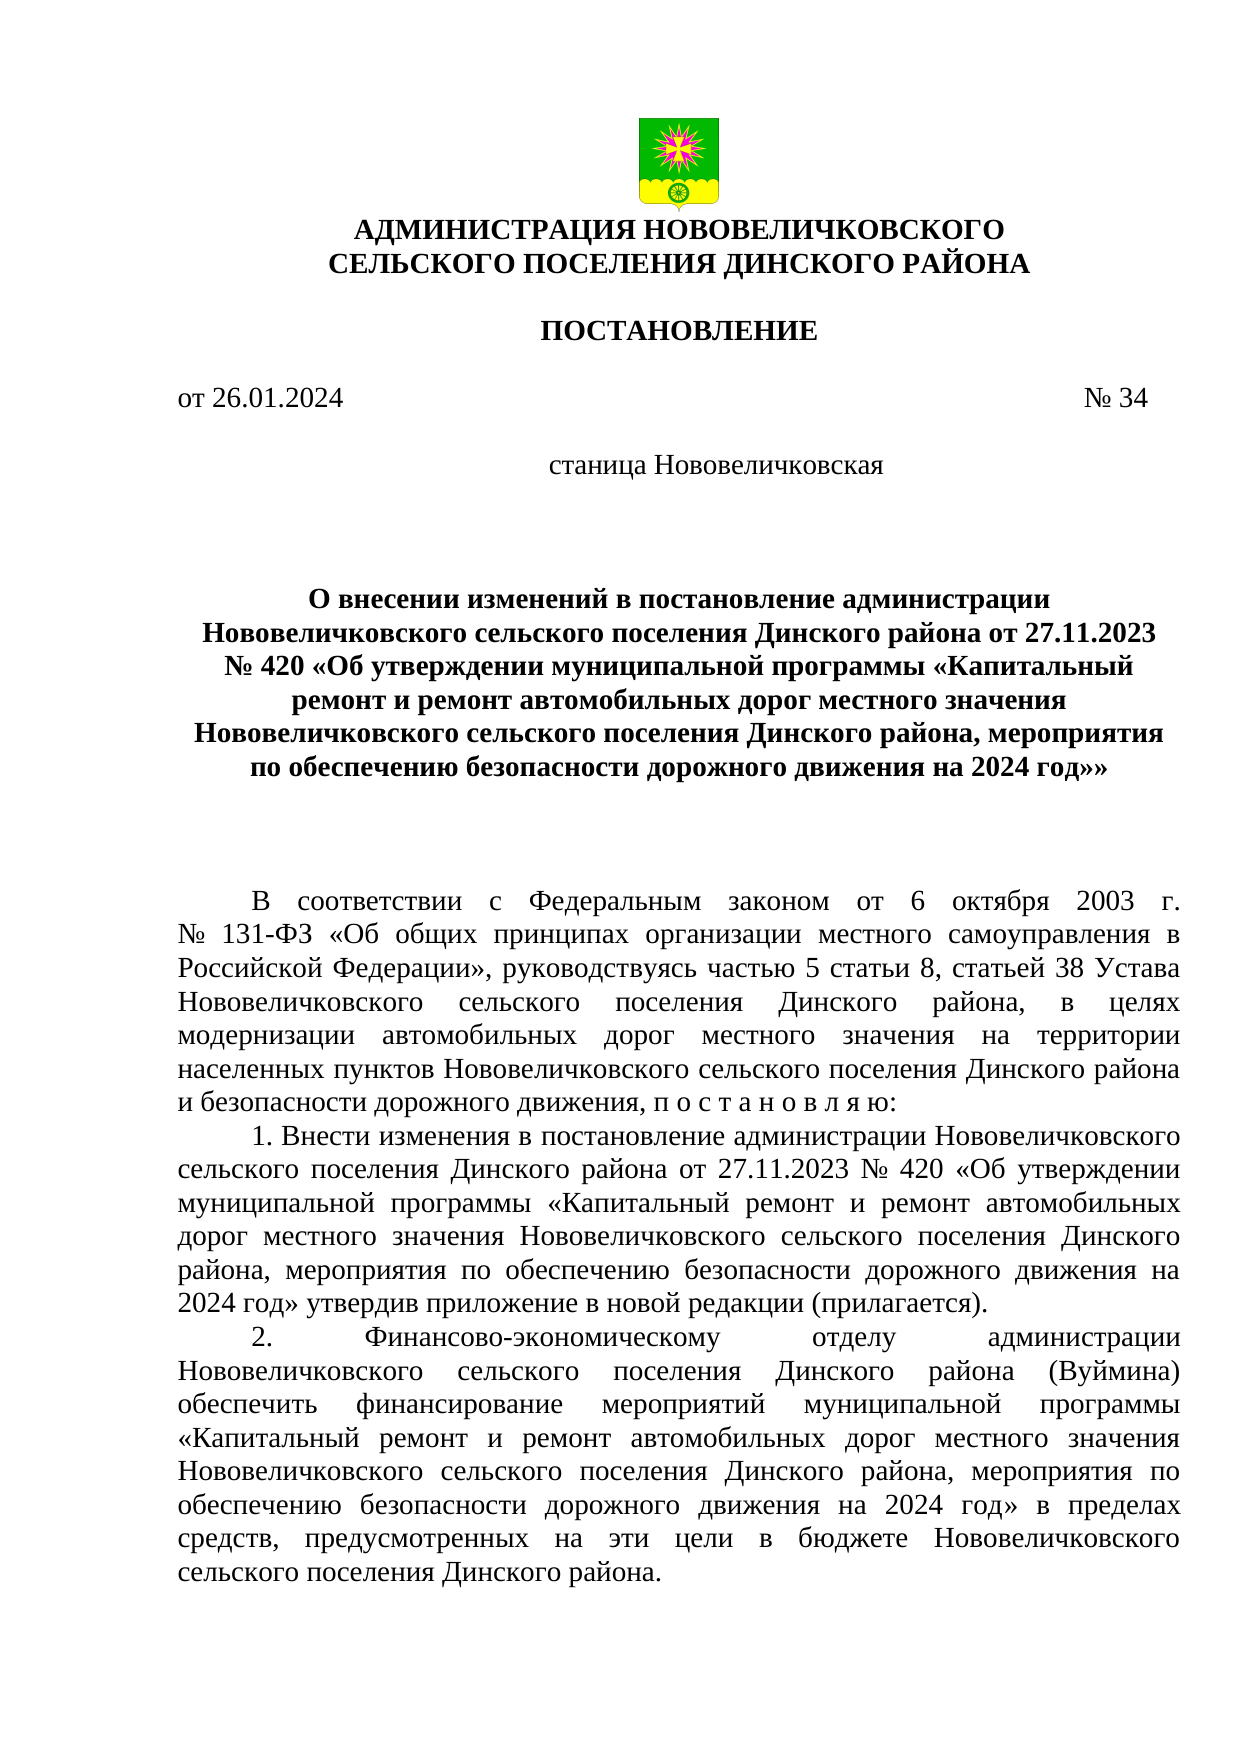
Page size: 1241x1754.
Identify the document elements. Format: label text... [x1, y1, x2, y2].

text 2. Финансово-экономическому отделу администрации Нововеличковского сельского поселения Динского района (Вуймина) обеспечить финансирование мероприятий муниципальной программы «Капитальный ремонт и ремонт автомобильных дорог местного значения Нововеличковского сельского поселения Динского района, мероприятия по обеспечению безопасности дорожного движения на 2024 год» в пределах средств, предусмотренных на эти цели в бюджете Нововеличковского сельского поселения Динского района. [177, 1319, 1181, 1587]
text сельского поселения Динского района [177, 246, 1181, 279]
text В соответствии с Федеральным законом от 6 октября 2003 г. № 131-ФЗ «Об общих принципах организации местного самоуправления в Российской Федерации», руководствуясь частью 5 статьи 8, статьей 38 Устава Нововеличковского сельского поселения Динского района, в целях модернизации автомобильных дорог местного значения на территории населенных пунктов Нововеличковского сельского поселения Динского района и безопасности дорожного движения, п о с т а н о в л я ю: [177, 883, 1181, 1118]
text 1. Внести изменения в постановление администрации Нововеличковского сельского поселения Динского района от 27.11.2023 № 420 «Об утверждении муниципальной программы «Капитальный ремонт и ремонт автомобильных дорог местного значения Нововеличковского сельского поселения Динского района, мероприятия по обеспечению безопасности дорожного движения на 2024 год» утвердив приложение в новой редакции (прилагается). [177, 1118, 1181, 1319]
text от 26.01.2024.2019 № 34 [177, 380, 1181, 413]
text О внесении изменений в постановление администрации [177, 581, 1181, 615]
text АДМИНИСТРАЦИЯ Нововеличковского [177, 212, 1181, 246]
text станица Нововеличковская [177, 447, 1181, 481]
text ПОСТАНОВЛЕНИЕ [177, 313, 1181, 346]
text № 420 «Об утверждении муниципальной программы «Капитальный ремонт и ремонт автомобильных дорог местного значения Нововеличковского сельского поселения Динского района, мероприятия по обеспечению безопасности дорожного движения на 2024 год»» [177, 648, 1181, 782]
picture [639, 118, 719, 212]
text Нововеличковского сельского поселения Динского района от 27.11.2023 [177, 615, 1181, 648]
